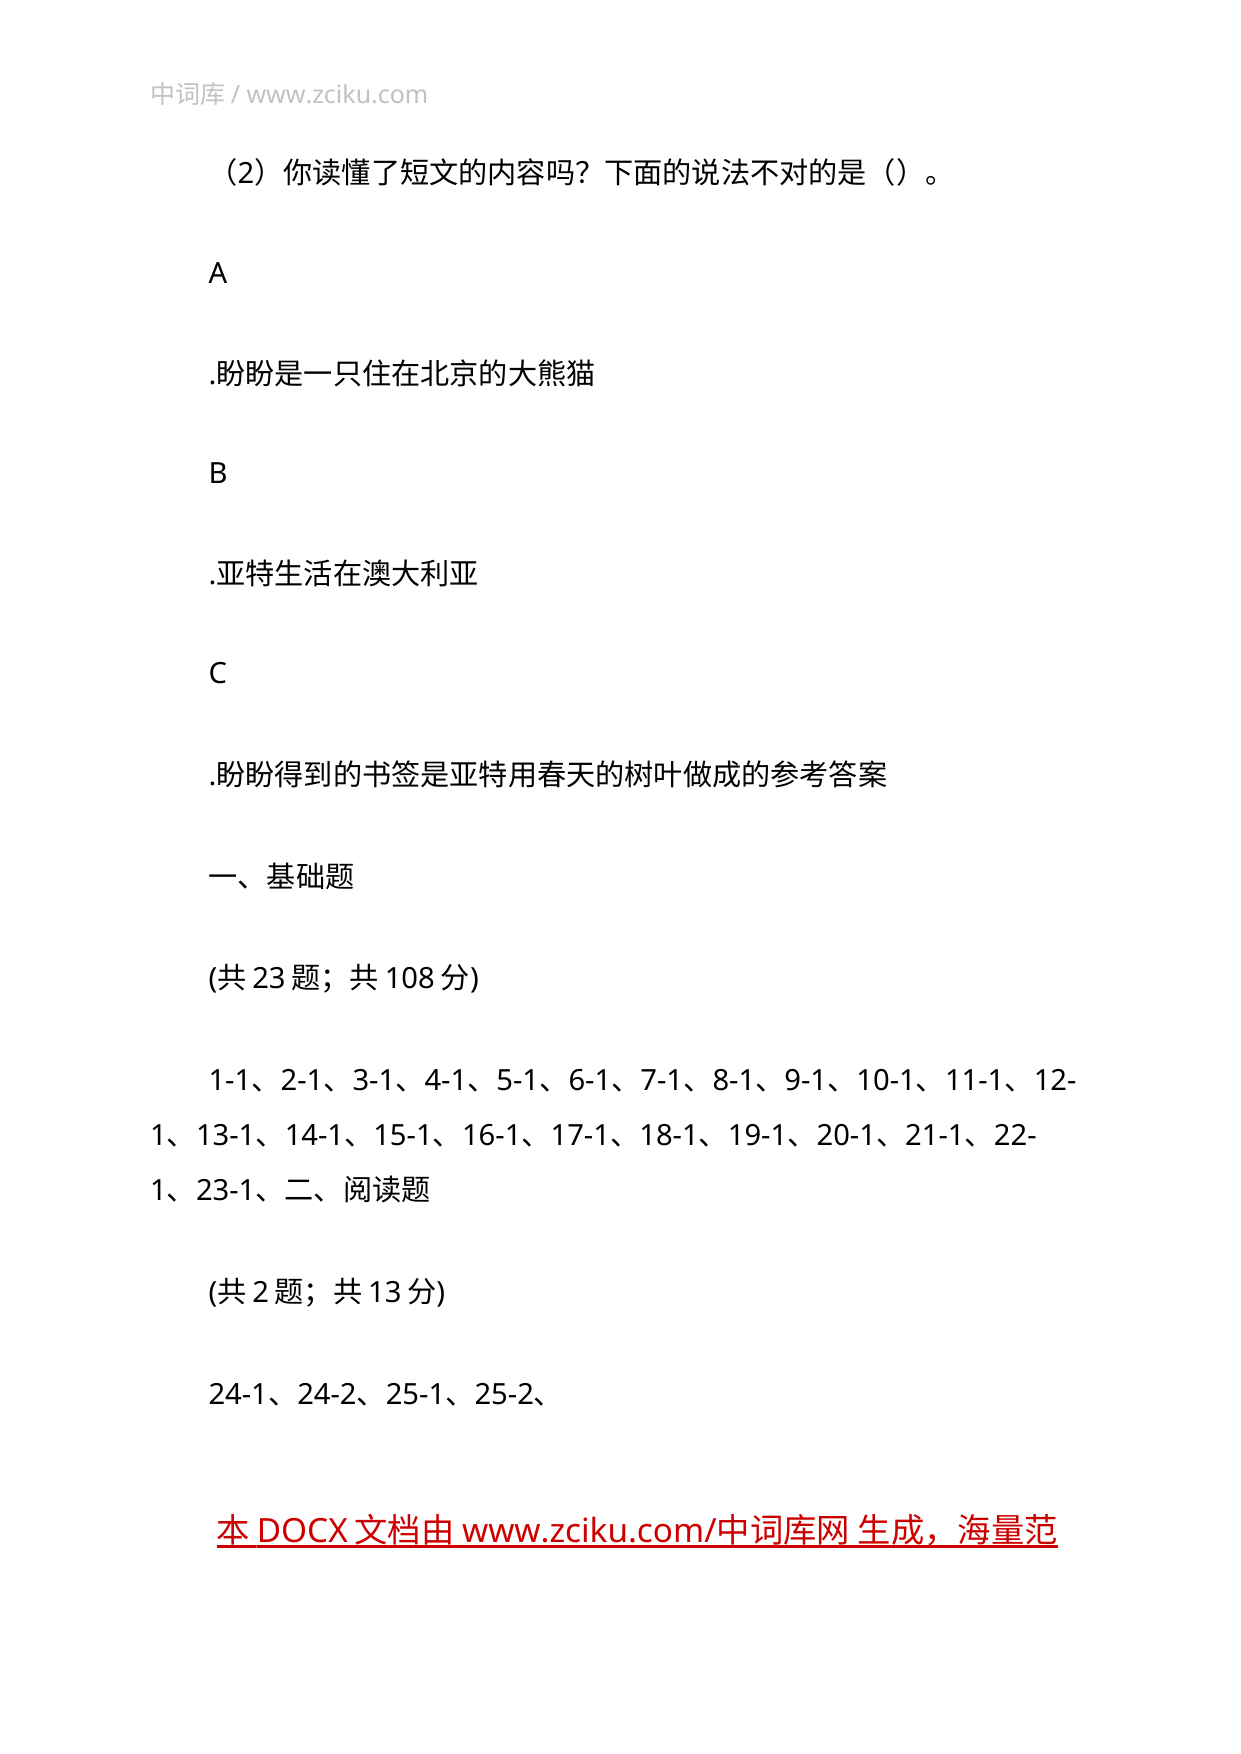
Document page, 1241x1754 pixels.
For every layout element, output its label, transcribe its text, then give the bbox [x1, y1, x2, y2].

text (共2题；共13分) [150, 1269, 1090, 1311]
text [150, 1504, 1090, 1553]
text 一、基础题 [150, 853, 1090, 896]
text A [150, 252, 1090, 292]
text .盼盼是一只住在北京的大熊猫 [150, 350, 1090, 393]
text B [150, 452, 1090, 492]
text （2）你读懂了短文的内容吗？下面的说法不对的是（）。​ [150, 150, 1090, 192]
text 1-1、2-1、3-1、4-1、5-1、6-1、7-1、8-1、9-1、10-1、11-1、12-1、13-1、14-1、15-1、16-1、17-1、18-1、19-1、20-1、21-1、22-1、23-1、二、阅读题 [150, 1057, 1090, 1209]
text .盼盼得到的书签是亚特用春天的树叶做成的参考答案 [150, 751, 1090, 794]
text .亚特生活在澳大利亚 [150, 551, 1090, 593]
text 24-1、24-2、25-1、25-2、 [150, 1371, 1090, 1413]
text C [150, 653, 1090, 692]
text (共23题；共108分) [150, 955, 1090, 997]
